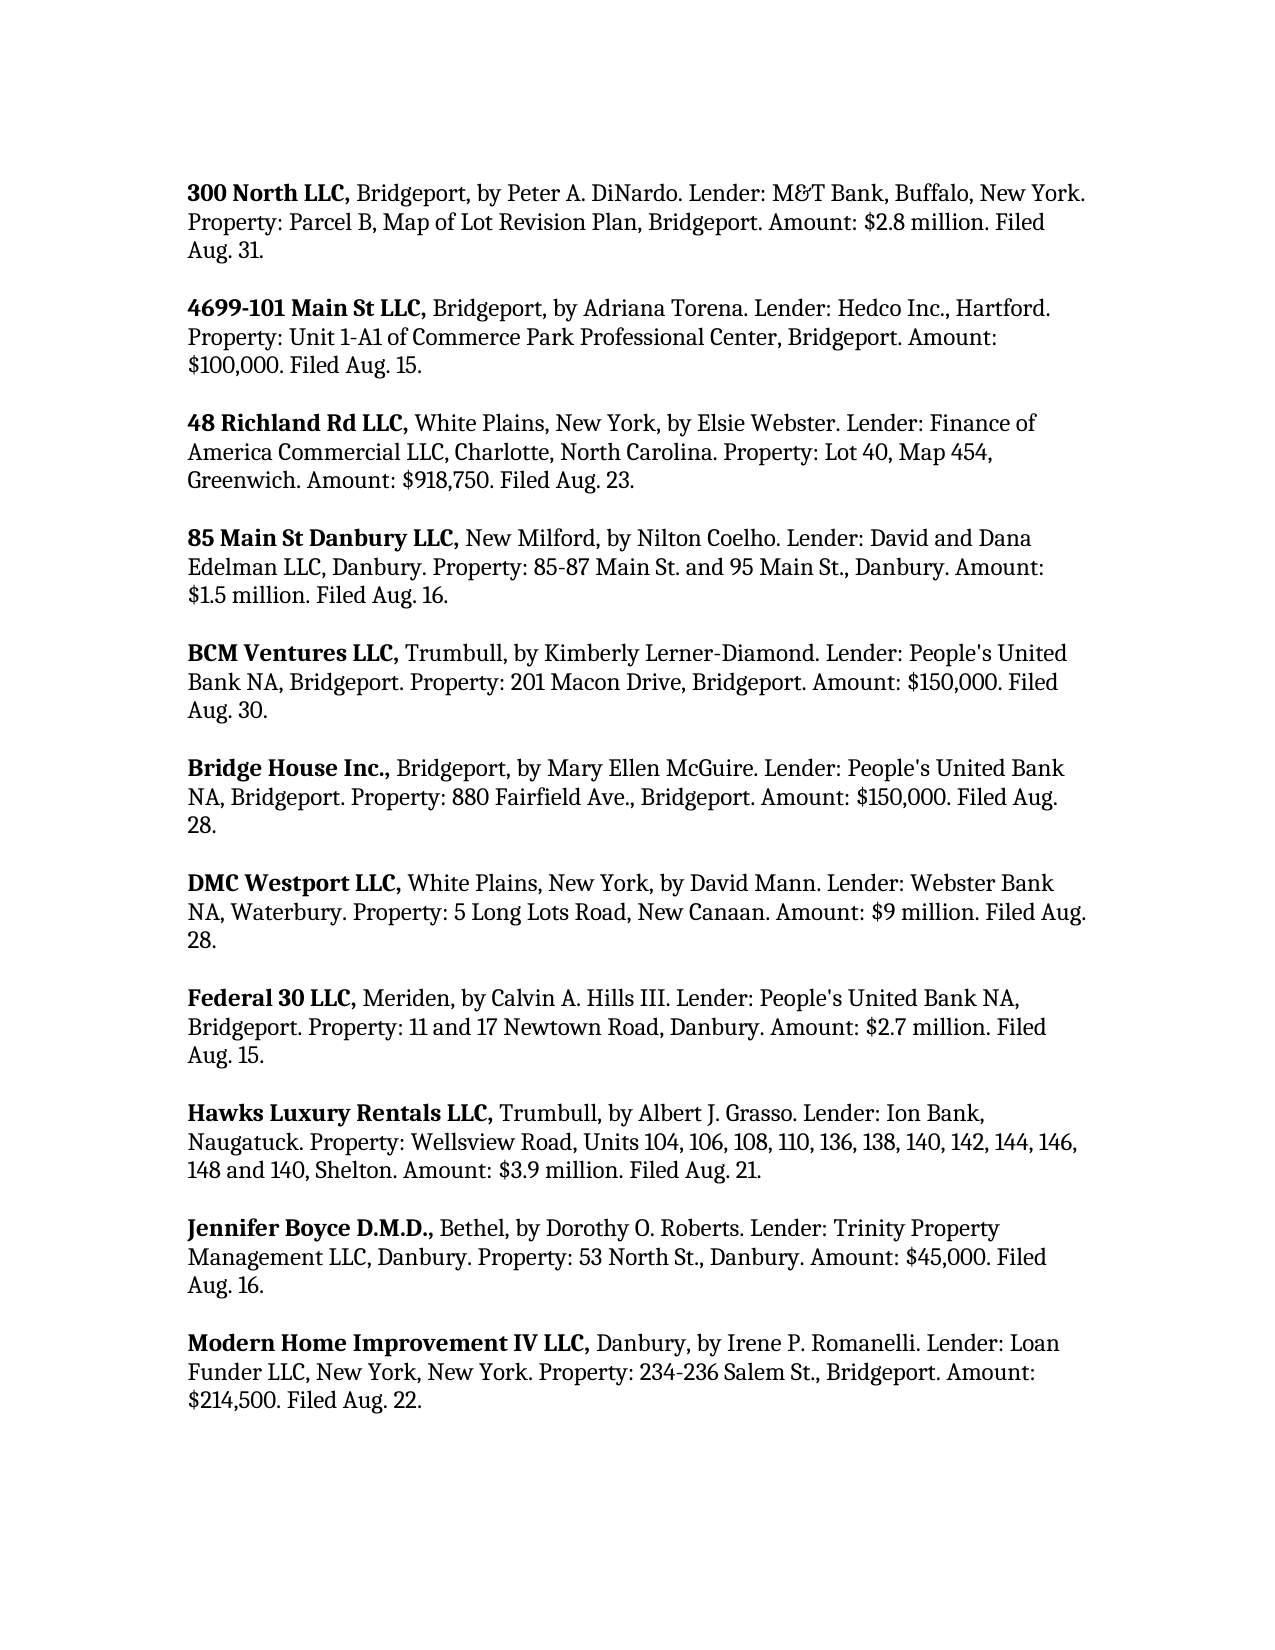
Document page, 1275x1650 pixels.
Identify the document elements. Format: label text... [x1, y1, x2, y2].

text Bridge House Inc., Bridgeport, by Mary Ellen McGuire. Lender: People's United Bank NA, Bridgeport. Property: 880 Fairfield Ave., Bridgeport. Amount: $150,000. Filed Aug. 28. [187, 754, 1087, 840]
text Modern Home Improvement IV LLC, Danbury, by Irene P. Romanelli. Lender: Loan Funder LLC, New York, New York. Property: 234-236 Salem St., Bridgeport. Amount: $214,500. Filed Aug. 22. [187, 1329, 1087, 1415]
text Hawks Luxury Rentals LLC, Trumbull, by Albert J. Grasso. Lender: Ion Bank, Naugatuck. Property: Wellsview Road, Units 104, 106, 108, 110, 136, 138, 140, 142, 144, 146, 148 and 140, Shelton. Amount: $3.9 million. Filed Aug. 21. [187, 1099, 1087, 1185]
text Jennifer Boyce D.M.D., Bethel, by Dorothy O. Roberts. Lender: Trinity Property Management LLC, Danbury. Property: 53 North St., Danbury. Amount: $45,000. Filed Aug. 16. [187, 1214, 1087, 1300]
text Federal 30 LLC, Meriden, by Calvin A. Hills III. Lender: People's United Bank NA, Bridgeport. Property: 11 and 17 Newtown Road, Danbury. Amount: $2.7 million. Filed Aug. 15. [187, 984, 1087, 1070]
text 4699-101 Main St LLC, Bridgeport, by Adriana Torena. Lender: Hedco Inc., Hartford. Property: Unit 1-A1 of Commerce Park Professional Center, Bridgeport. Amount: $100,000. Filed Aug. 15. [187, 294, 1087, 380]
text BCM Ventures LLC, Trumbull, by Kimberly Lerner-Diamond. Lender: People's United Bank NA, Bridgeport. Property: 201 Macon Drive, Bridgeport. Amount: $150,000. Filed Aug. 30. [187, 639, 1087, 725]
text 48 Richland Rd LLC, White Plains, New York, by Elsie Webster. Lender: Finance of America Commercial LLC, Charlotte, North Carolina. Property: Lot 40, Map 454, Greenwich. Amount: $918,750. Filed Aug. 23. [187, 409, 1087, 495]
text DMC Westport LLC, White Plains, New York, by David Mann. Lender: Webster Bank NA, Waterbury. Property: 5 Long Lots Road, New Canaan. Amount: $9 million. Filed Aug. 28. [187, 869, 1087, 955]
text 85 Main St Danbury LLC, New Milford, by Nilton Coelho. Lender: David and Dana Edelman LLC, Danbury. Property: 85-87 Main St. and 95 Main St., Danbury. Amount: $1.5 million. Filed Aug. 16. [187, 524, 1087, 610]
text 300 North LLC, Bridgeport, by Peter A. DiNardo. Lender: M&T Bank, Buffalo, New York. Property: Parcel B, Map of Lot Revision Plan, Bridgeport. Amount: $2.8 million. Filed Aug. 31. [187, 179, 1087, 265]
